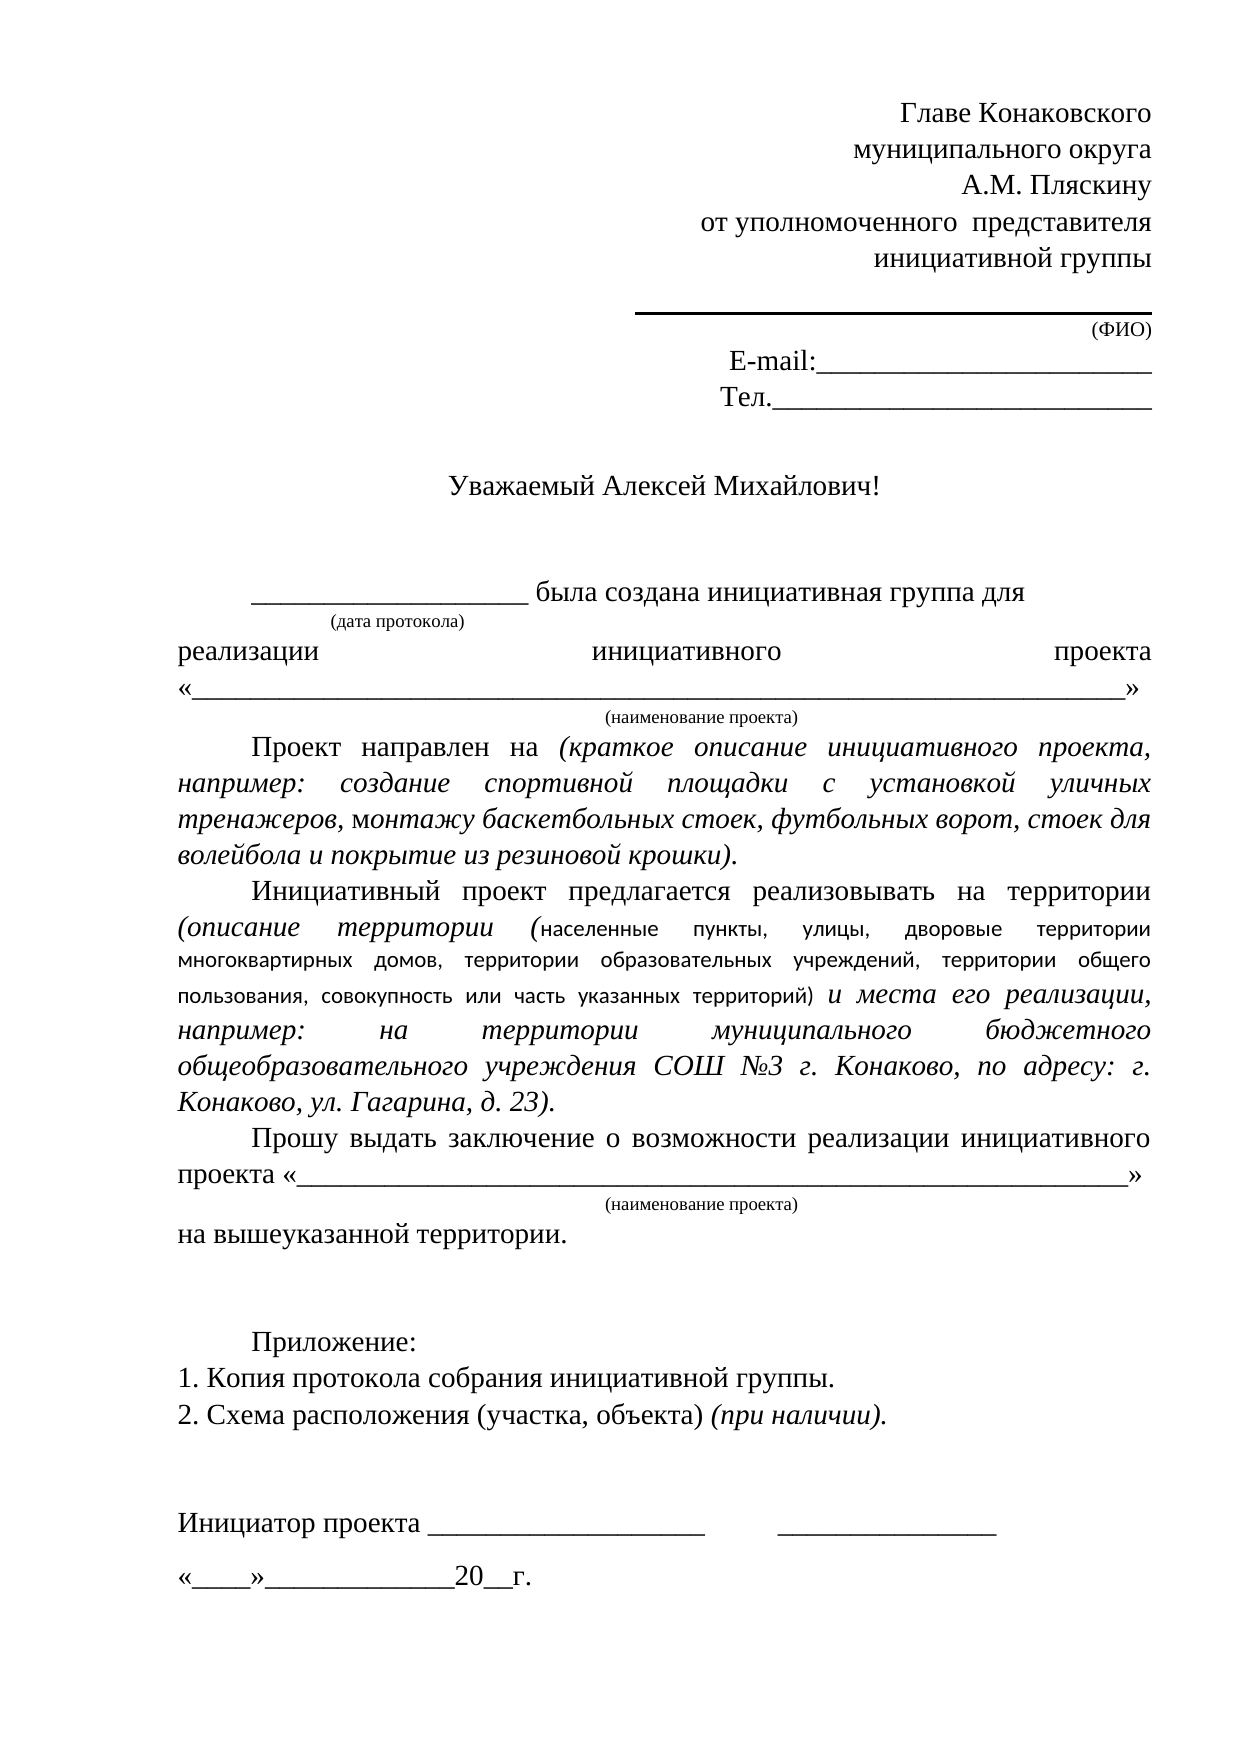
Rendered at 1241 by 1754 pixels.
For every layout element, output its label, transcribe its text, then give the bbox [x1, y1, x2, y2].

text E-mail:_______________________ [177, 343, 1152, 377]
text реализации инициативного проекта «________________________________________________________________» [177, 633, 1152, 703]
text от уполномоченного представителя инициативной группы [635, 204, 1152, 273]
text (дата протокола) [177, 610, 1152, 632]
text 2. Схема расположения (участка, объекта) (при наличии). [177, 1397, 1152, 1430]
text Тел.__________________________ [177, 379, 1152, 413]
text на вышеуказанной территории. [177, 1216, 1152, 1249]
text А.М. Пляскину [177, 167, 1152, 201]
text муниципального округа [177, 131, 1152, 165]
text Инициативный проект предлагается реализовывать на территории (описание территории (населенные пункты, улицы, дворовые территории многоквартирных домов, территории образовательных учреждений, территории общего пользования, совокупность или часть указанных территорий) и места его реализации, например: на территории муниципального бюджетного общеобразовательного учреждения СОШ №3 г. Конаково, по адресу: г. Конаково, ул. Гагарина, д. 23). [177, 873, 1152, 1118]
text Прошу выдать заключение о возможности реализации инициативного проекта «_________________________________________________________» [177, 1121, 1152, 1190]
text Главе Конаковского [177, 95, 1152, 129]
text «____»_____________20__г. [177, 1558, 1152, 1592]
text (наименование проекта) [177, 706, 1152, 727]
text Инициатор проекта ___________________ _______________ [177, 1505, 1152, 1539]
text (ФИО) [635, 317, 1152, 341]
text (наименование проекта) [177, 1193, 1152, 1214]
text ___________________ была создана инициативная группа для [177, 574, 1152, 607]
text Уважаемый Алексей Михайлович! [177, 468, 1152, 502]
text Приложение: [177, 1324, 1152, 1358]
text 1. Копия протокола собрания инициативной группы. [177, 1361, 1152, 1394]
text Проект направлен на (краткое описание инициативного проекта, например: создание спортивной площадки с установкой уличных тренажеров, монтажу баскетбольных стоек, футбольных ворот, стоек для волейбола и покрытие из резиновой крошки). [177, 729, 1152, 871]
